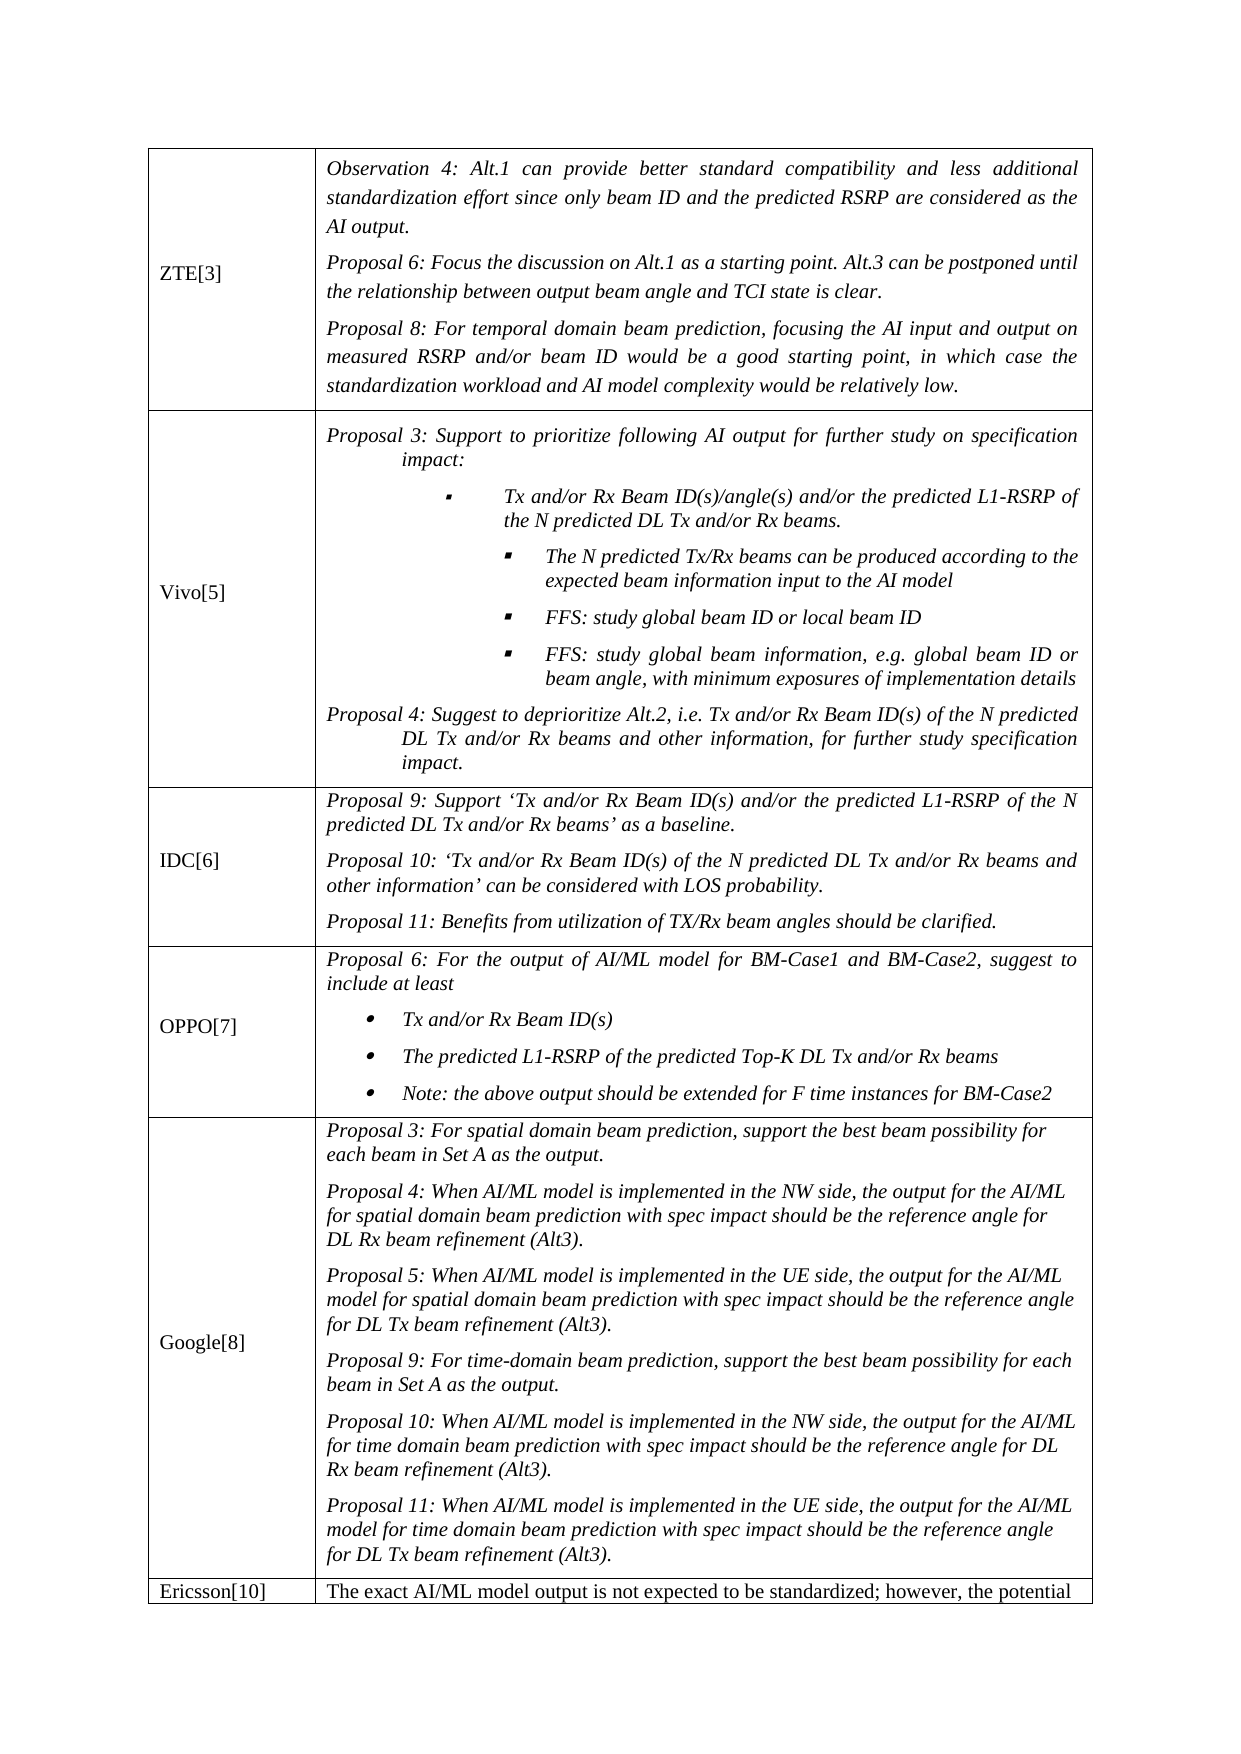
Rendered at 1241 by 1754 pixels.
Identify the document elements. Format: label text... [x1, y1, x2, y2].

table_cell Proposal 9: Support ‘Tx and/or Rx Beam ID(s) and/or the predicted L1-RSRP of the N predicted DL Tx and/or Rx beams’ as a baseline. Proposal 10: ‘Tx and/or Rx Beam ID(s) of the N predicted DL Tx and/or Rx beams and other information’ can be considered with LOS probability. Proposal 11: Benefits from utilization of TX/Rx beam angles should be clarified. [316, 788, 1092, 946]
table_cell OPPO[7] [149, 947, 315, 1117]
table_cell Proposal 3: Support to prioritize following AI output for further study on specification impact: Tx and/or Rx Beam ID(s)/angle(s) and/or the predicted L1-RSRP of the N predicted DL Tx and/or Rx beams. The N predicted Tx/Rx beams can be produced according to the expected beam information input to the AI model FFS: study global beam ID or local beam ID FFS: study global beam information, e.g. global beam ID or beam angle, with minimum exposures of implementation details Proposal 4: Suggest to deprioritize Alt.2, i.e. Tx and/or Rx Beam ID(s) of the N predicted DL Tx and/or Rx beams and other information, for further study specification impact. [316, 411, 1092, 787]
table_cell Proposal 3: For spatial domain beam prediction, support the best beam possibility for each beam in Set A as the output. Proposal 4: When AI/ML model is implemented in the NW side, the output for the AI/ML for spatial domain beam prediction with spec impact should be the reference angle for DL Rx beam refinement (Alt3). Proposal 5: When AI/ML model is implemented in the UE side, the output for the AI/ML model for spatial domain beam prediction with spec impact should be the reference angle for DL Tx beam refinement (Alt3). Proposal 9: For time-domain beam prediction, support the best beam possibility for each beam in Set A as the output. Proposal 10: When AI/ML model is implemented in the NW side, the output for the AI/ML for time domain beam prediction with spec impact should be the reference angle for DL Rx beam refinement (Alt3). Proposal 11: When AI/ML model is implemented in the UE side, the output for the AI/ML model for time domain beam prediction with spec impact should be the reference angle for DL Tx beam refinement (Alt3). [316, 1118, 1092, 1578]
table_cell Vivo[5] [149, 411, 315, 787]
table_cell Ericsson[10] [149, 1579, 315, 1603]
table_cell IDC[6] [149, 788, 315, 946]
table_cell Observation 4: Alt.1 can provide better standard compatibility and less additional standardization effort since only beam ID and the predicted RSRP are considered as the AI output. Proposal 6: Focus the discussion on Alt.1 as a starting point. Alt.3 can be postponed until the relationship between output beam angle and TCI state is clear. Proposal 8: For temporal domain beam prediction, focusing the AI input and output on measured RSRP and/or beam ID would be a good starting point, in which case the standardization workload and AI model complexity would be relatively low. [316, 149, 1092, 409]
table_cell Proposal 6: For the output of AI/ML model for BM-Case1 and BM-Case2, suggest to include at least Tx and/or Rx Beam ID(s) The predicted L1-RSRP of the predicted Top-K DL Tx and/or Rx beams Note: the above output should be extended for F time instances for BM-Case2 [316, 947, 1092, 1117]
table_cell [316, 1579, 1092, 1603]
table_cell ZTE[3] [149, 149, 315, 409]
table_cell Google[8] [149, 1118, 315, 1578]
